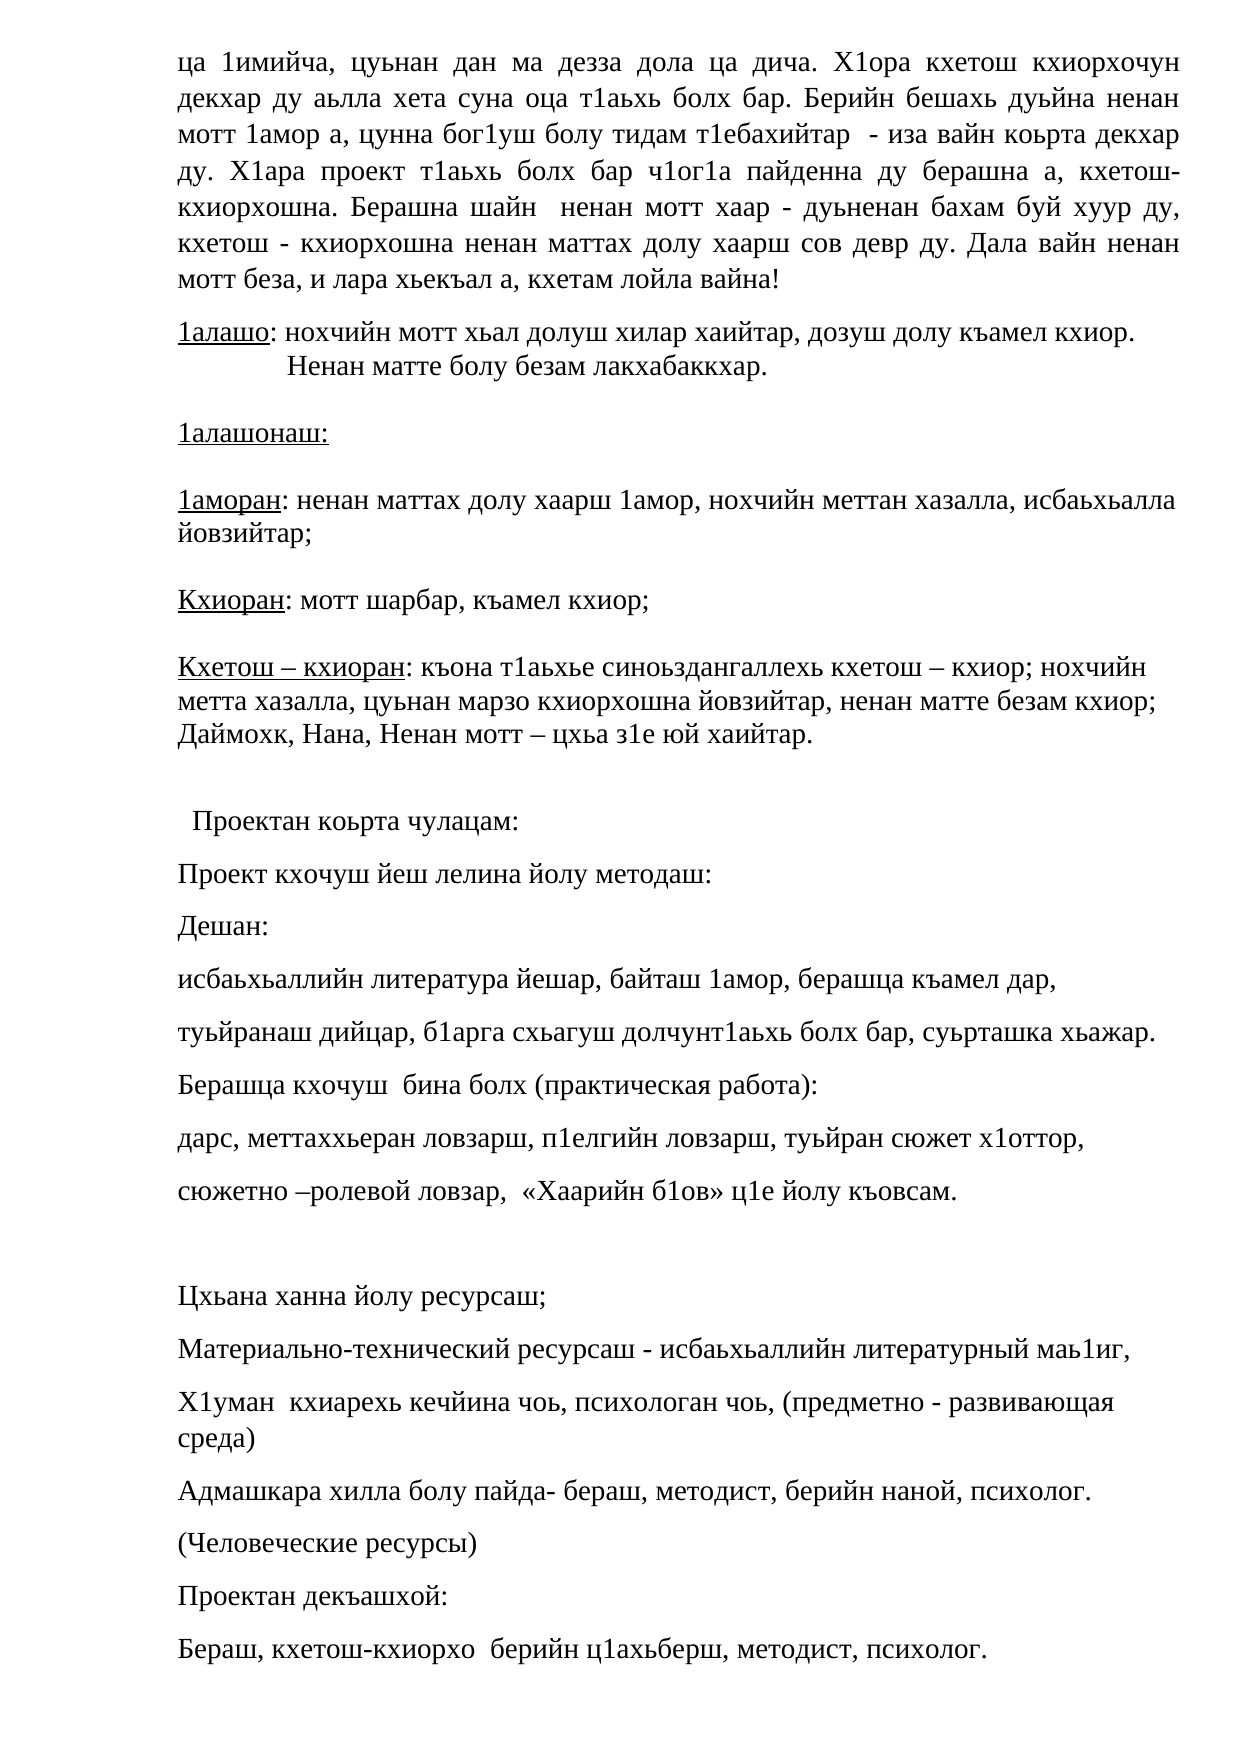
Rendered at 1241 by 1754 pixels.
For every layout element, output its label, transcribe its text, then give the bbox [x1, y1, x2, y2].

text 1аморан: ненан маттах долу хаарш 1амор, нохчийн меттан хазалла, исбаьхьалла йовзийтар; [177, 482, 1181, 549]
text Материально-технический ресурсаш - исбаьхьаллийн литературный маь1иг, [177, 1331, 1181, 1364]
text 1алашонаш: [177, 415, 1181, 448]
text Ненан матте болу безам лакхабаккхар. [177, 348, 1181, 381]
text Берашца кхочуш бина болх (практическая работа): [177, 1067, 1181, 1101]
text Адмашкара хилла болу пайда- бераш, методист, берийн наной, психолог. [177, 1473, 1181, 1506]
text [177, 44, 1181, 295]
text Цхьана ханна йолу ресурсаш; [177, 1278, 1181, 1312]
text Х1уман кхиарехь кечйина чоь, психологан чоь, (предметно - развивающая среда) [177, 1384, 1181, 1453]
text Проектан декъашхой: [177, 1578, 1181, 1612]
text дарс, меттаххьеран ловзарш, п1елгийн ловзарш, туьйран сюжет х1оттор, [177, 1120, 1181, 1153]
text туьйранаш дийцар, б1арга схьагуш долчунт1аьхь болх бар, суьрташка хьажар. [177, 1014, 1181, 1048]
text Бераш, кхетош-кхиорхо берийн ц1ахьберш, методист, психолог. [177, 1631, 1181, 1665]
text Кхиоран: мотт шарбар, къамел кхиор; [177, 582, 1181, 616]
text исбаьхьаллийн литература йешар, байташ 1амор, берашца къамел дар, [177, 961, 1181, 995]
text 1алашо: нохчийн мотт хьал долуш хилар хаийтар, дозуш долу къамел кхиор. [177, 314, 1181, 348]
text (Человеческие ресурсы) [177, 1526, 1181, 1559]
text Кхетош – кхиоран: къона т1аьхье синоьздангаллехь кхетош – кхиор; нохчийн метта хазалла, цуьнан марзо кхиорхошна йовзийтар, ненан матте безам кхиор; Даймохк, Нана, Ненан мотт – цхьа з1е юй хаийтар. [177, 649, 1181, 750]
text Проектан коьрта чулацам: [177, 803, 1181, 836]
text Проект кхочуш йеш лелина йолу методаш: [177, 856, 1181, 889]
text сюжетно –ролевой ловзар, «Хаарийн б1ов» ц1е йолу къовсам. [177, 1173, 1181, 1206]
text Дешан: [177, 908, 1181, 942]
